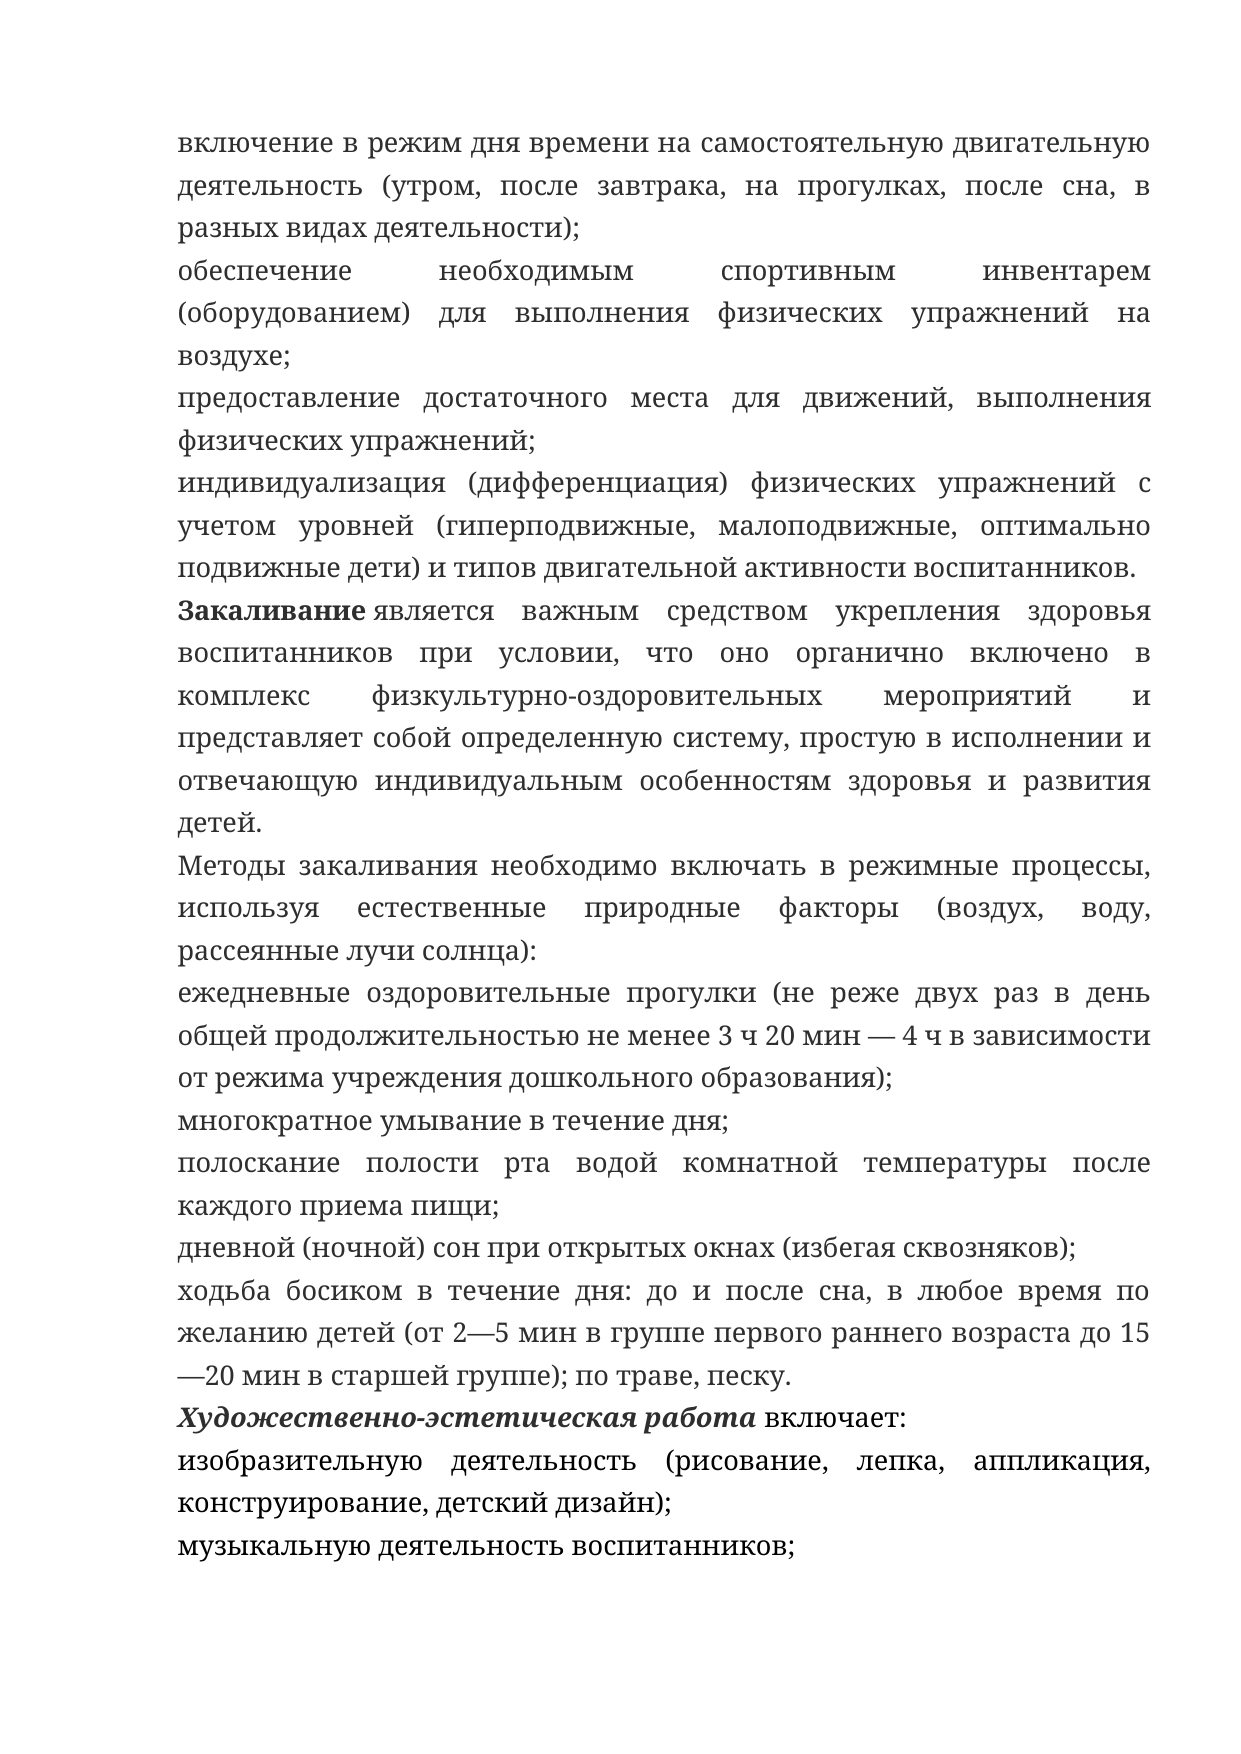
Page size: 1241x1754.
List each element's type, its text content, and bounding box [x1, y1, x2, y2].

text индивидуализация (дифференциация) физических упражнений с учетом уровней (гиперподвижные, малоподвижные, оптимально подвижные дети) и типов двигательной активности воспитанников. [177, 458, 1152, 586]
text ежедневные оздоровительные прогулки (не реже двух раз в день общей продолжительностью не менее 3 ч 20 мин — 4 ч в зависимости от режима учреждения дошкольного образования); [177, 968, 1152, 1096]
text ходьба босиком в течение дня: до и после сна, в любое время по желанию детей (от 2—5 мин в группе первого раннего возраста до 15—20 мин в старшей группе); по траве, песку. [177, 1266, 1152, 1393]
text обеспечение необходимым спортивным инвентарем (оборудованием) для выполнения физических упражнений на воздухе; [177, 246, 1152, 373]
text Закаливание является важным средством укрепления здоровья воспитанников при условии, что оно органично включено в комплекс физкультурно-оздоровительных мероприятий и представляет собой определенную систему, простую в исполнении и отвечающую индивидуальным особенностям здоровья и развития детей. [177, 586, 1152, 841]
text многократное умывание в течение дня; [177, 1096, 1152, 1138]
text полоскание полости рта водой комнатной температуры после каждого приема пищи; [177, 1138, 1152, 1223]
text Методы закаливания необходимо включать в режимные процессы, используя естественные природные факторы (воздух, воду, рассеянные лучи солнца): [177, 841, 1152, 968]
text музыкальную деятельность воспитанников; [177, 1521, 1152, 1563]
text дневной (ночной) сон при открытых окнах (избегая сквозняков); [177, 1223, 1152, 1266]
text изобразительную деятельность (рисование, лепка, аппликация, конструирование, детский дизайн); [177, 1436, 1152, 1521]
text предоставление достаточного места для движений, выполнения физических упражнений; [177, 373, 1152, 458]
text Художественно-эстетическая работа включает: [177, 1393, 1152, 1436]
text включение в режим дня времени на самостоятельную двигательную деятельность (утром, после завтрака, на прогулках, после сна, в разных видах деятельности); [177, 118, 1152, 246]
